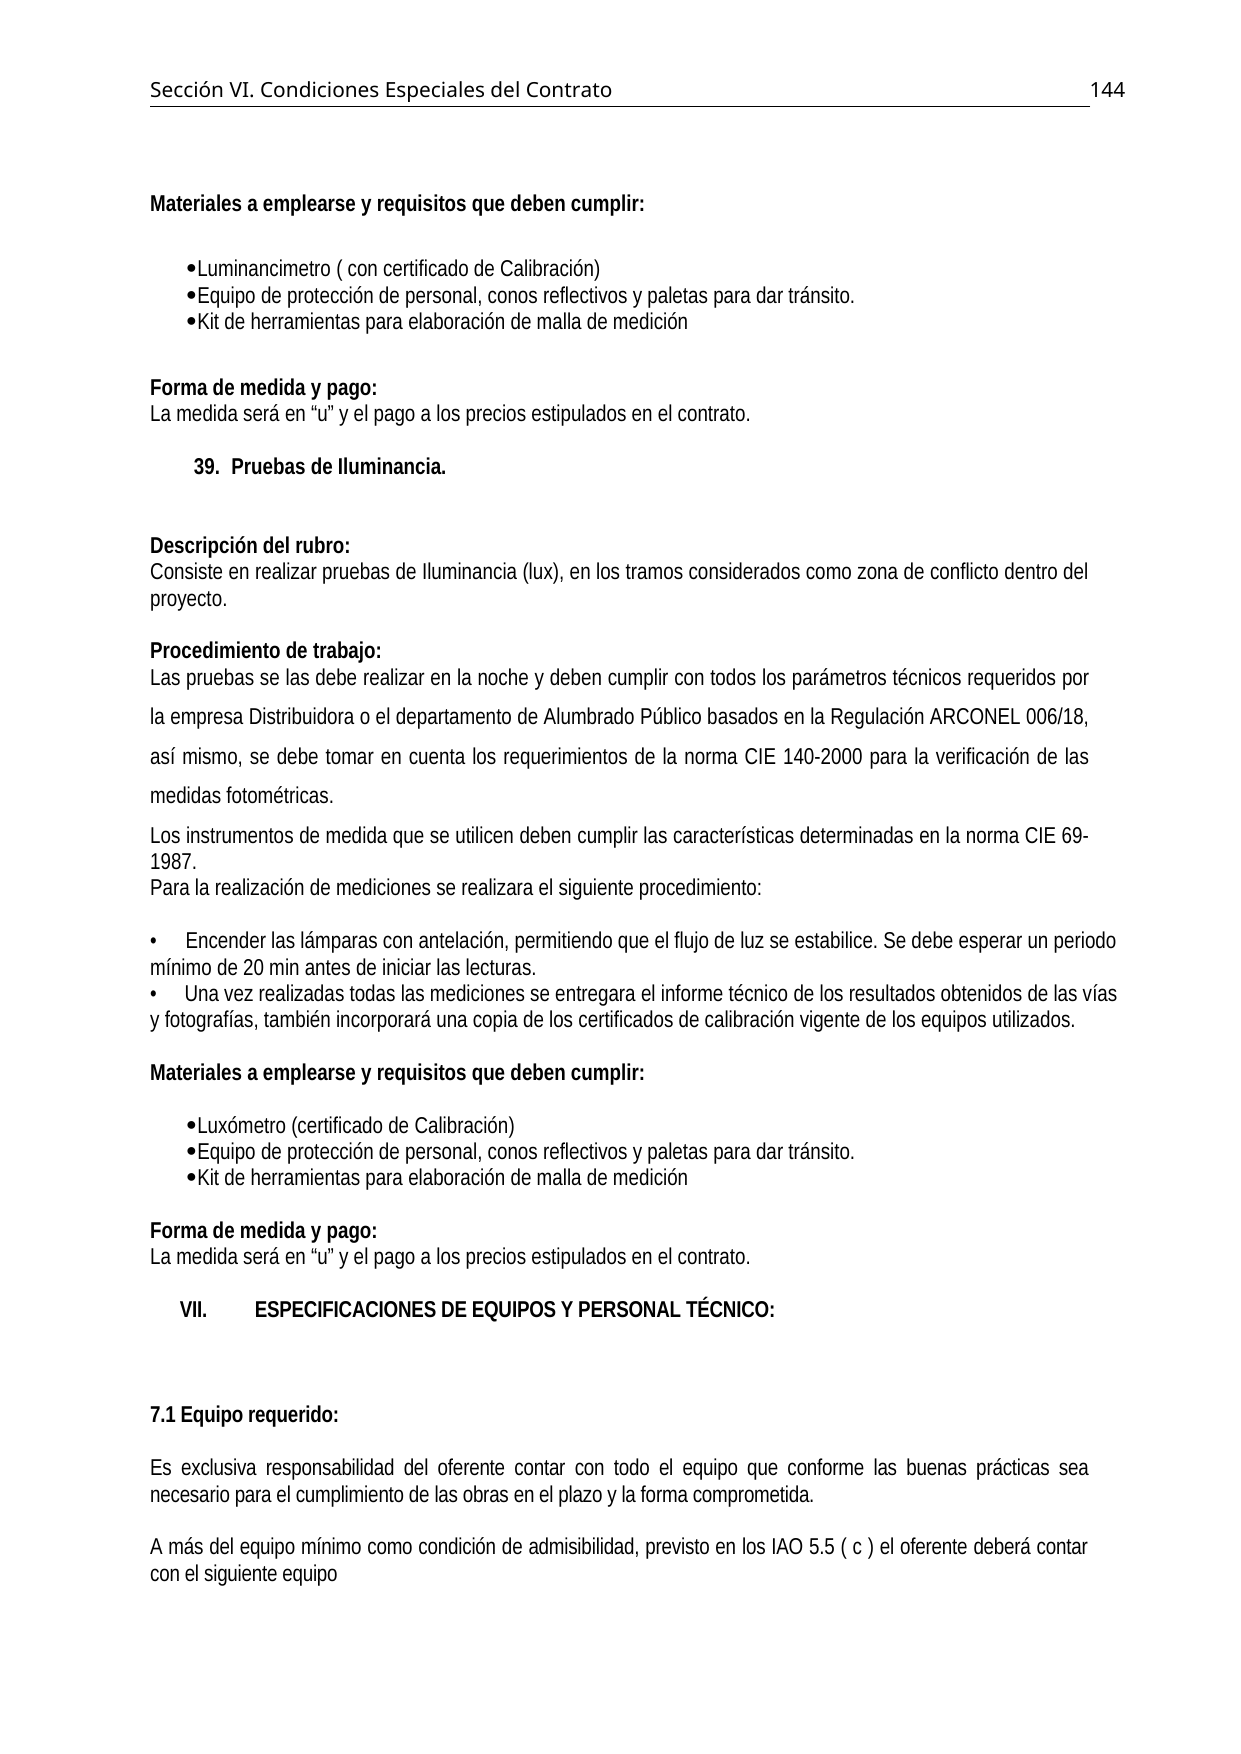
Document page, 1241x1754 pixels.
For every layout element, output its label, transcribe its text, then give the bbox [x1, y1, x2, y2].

list ESPECIFICACIONES DE EQUIPOS Y PERSONAL TÉCNICO: [179, 1296, 1103, 1322]
text Materiales a emplearse y requisitos que deben cumplir: [150, 1059, 1090, 1085]
list Kit de herramientas para elaboración de malla de medición [187, 1164, 1090, 1191]
text Para la realización de mediciones se realizara el siguiente procedimiento: [150, 874, 1090, 901]
list Pruebas de Iluminancia. [194, 453, 1090, 479]
text Es exclusiva responsabilidad del oferente contar con todo el equipo que conforme las buenas prácticas sea necesario para el cumplimiento de las obras en el plazo y la forma comprometida. [150, 1454, 1090, 1507]
list Equipo de protección de personal, conos reflectivos y paletas para dar tránsito. [187, 1138, 1090, 1164]
text • Una vez realizadas todas las mediciones se entregara el informe técnico de los resultados obtenidos de las vías y fotografías, también incorporará una copia de los certificados de calibración vigente de los equipos utilizados. [150, 980, 1090, 1032]
text Forma de medida y pago: [150, 374, 1090, 400]
text Procedimiento de trabajo: [150, 637, 1090, 664]
text • Encender las lámparas con antelación, permitiendo que el flujo de luz se estabilice. Se debe esperar un periodo mínimo de 20 min antes de iniciar las lecturas. [150, 927, 1090, 980]
text Consiste en realizar pruebas de Iluminancia (lux), en los tramos considerados como zona de conflicto dentro del proyecto. [150, 558, 1090, 611]
list Luxómetro (certificado de Calibración) [187, 1112, 1090, 1138]
list Equipo de protección de personal, conos reflectivos y paletas para dar tránsito. [187, 282, 1090, 308]
text Los instrumentos de medida que se utilicen deben cumplir las características determinadas en la norma CIE 69-1987. [150, 822, 1090, 874]
text La medida será en “u” y el pago a los precios estipulados en el contrato. [150, 400, 1090, 427]
text Materiales a emplearse y requisitos que deben cumplir: [150, 189, 1090, 216]
text Forma de medida y pago: [150, 1217, 1090, 1243]
text 7.1 Equipo requerido: [150, 1401, 1090, 1428]
list Kit de herramientas para elaboración de malla de medición [187, 308, 1090, 334]
text Descripción del rubro: [150, 532, 1090, 558]
text Las pruebas se las debe realizar en la noche y deben cumplir con todos los parámetros técnicos requeridos por la empresa Distribuidora o el departamento de Alumbrado Público basados en la Regulación ARCONEL 006/18, así mismo, se debe tomar en cuenta los requerimientos de la norma CIE 140-2000 para la verificación de las medidas fotométricas. [150, 664, 1090, 808]
text La medida será en “u” y el pago a los precios estipulados en el contrato. [150, 1243, 1090, 1270]
text A más del equipo mínimo como condición de admisibilidad, previsto en los IAO 5.5 ( c ) el oferente deberá contar con el siguiente equipo [150, 1533, 1090, 1586]
list Luminancimetro ( con certificado de Calibración) [187, 255, 1090, 282]
